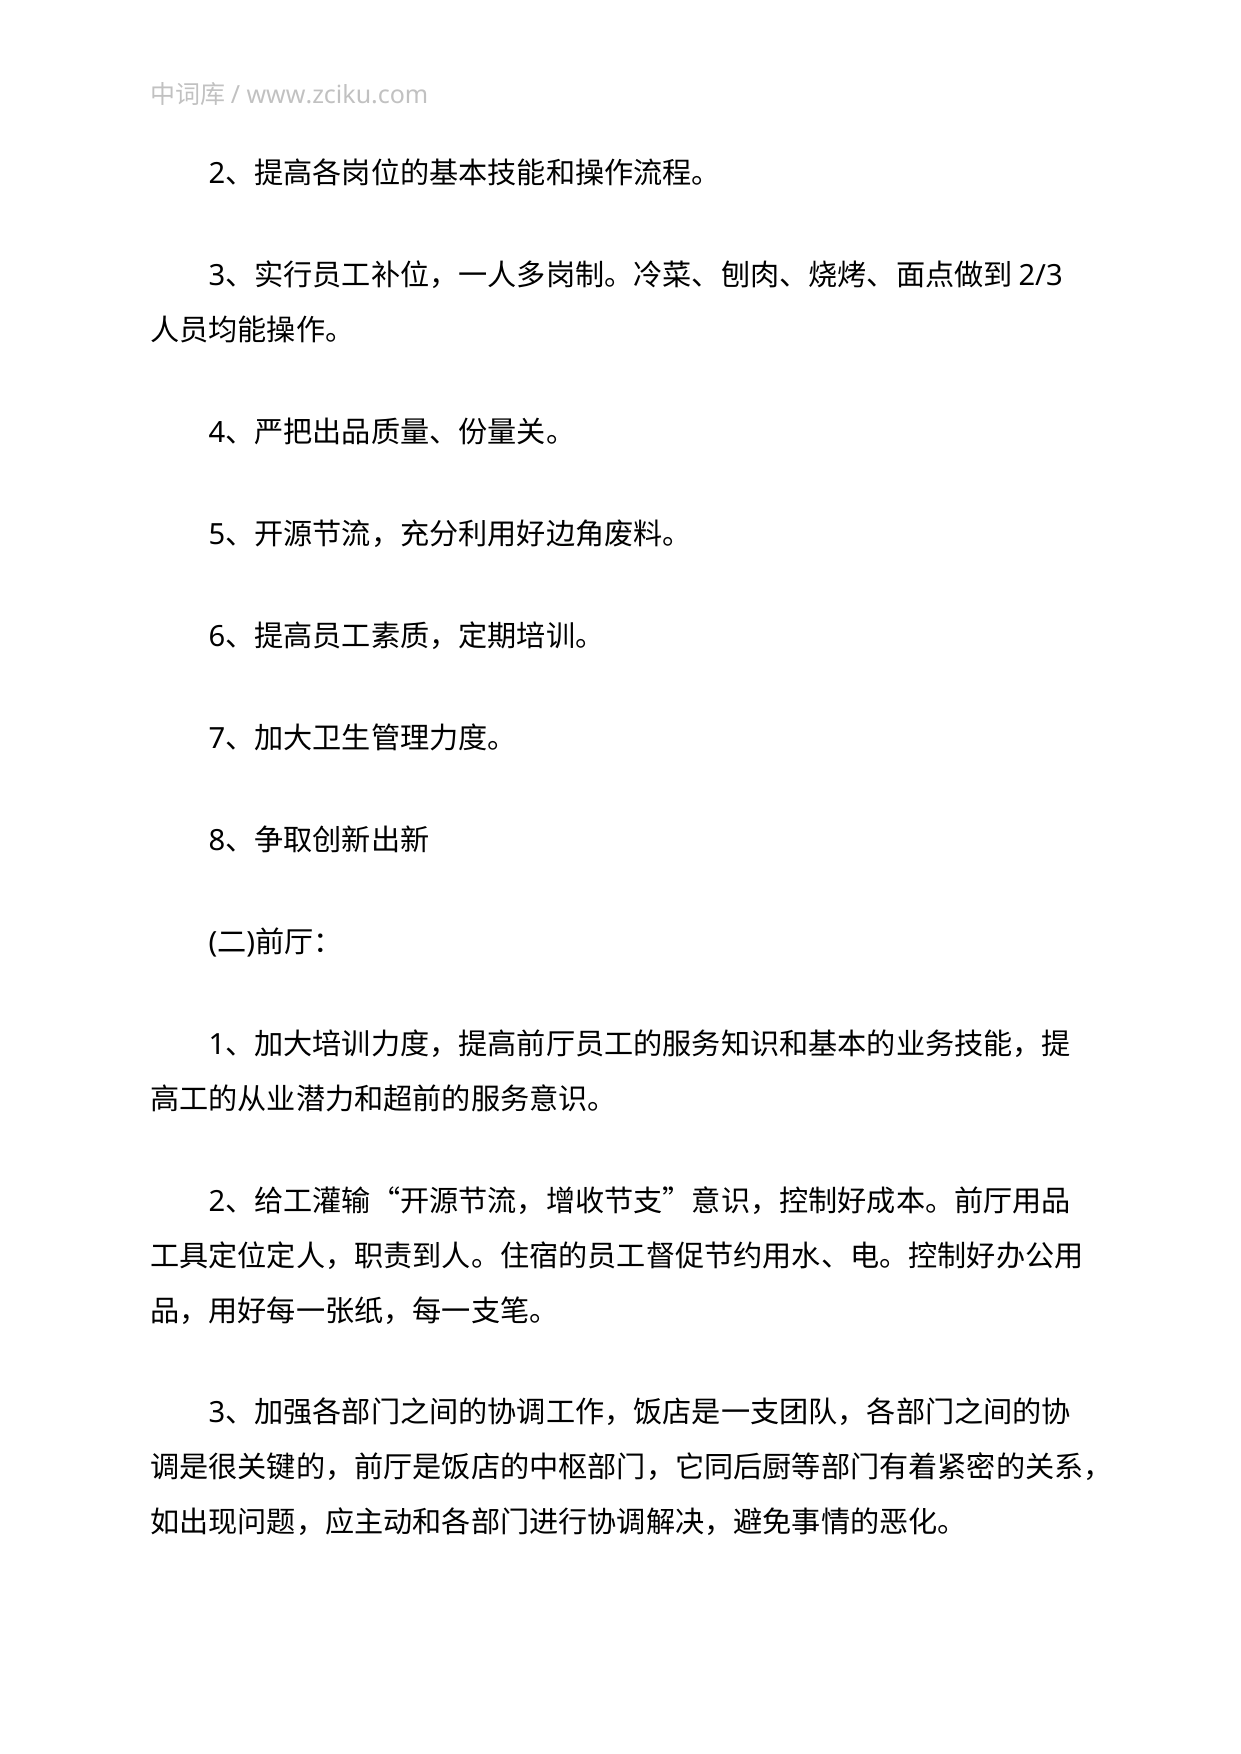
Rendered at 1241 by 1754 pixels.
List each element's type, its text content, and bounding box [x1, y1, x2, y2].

text 8、争取创新出新 [150, 817, 1090, 859]
text 7、加大卫生管理力度。 [150, 715, 1090, 757]
text 4、严把出品质量、份量关。 [150, 409, 1090, 451]
text 2、给工灌输“开源节流，增收节支”意识，控制好成本。前厅用品工具定位定人，职责到人。住宿的员工督促节约用水、电。控制好办公用品，用好每一张纸，每一支笔。 [150, 1177, 1090, 1329]
text 2、提高各岗位的基本技能和操作流程。 [150, 150, 1090, 192]
text 5、开源节流，充分利用好边角废料。 [150, 511, 1090, 553]
text 6、提高员工素质，定期培训。 [150, 613, 1090, 655]
text 1、加大培训力度，提高前厅员工的服务知识和基本的业务技能，提高工的从业潜力和超前的服务意识。 [150, 1021, 1090, 1118]
text (二)前厅： [150, 919, 1090, 961]
text 3、实行员工补位，一人多岗制。冷菜、刨肉、烧烤、面点做到2/3人员均能操作。 [150, 252, 1090, 349]
text 3、加强各部门之间的协调工作，饭店是一支团队，各部门之间的协调是很关键的，前厅是饭店的中枢部门，它同后厨等部门有着紧密的关系，如出现问题，应主动和各部门进行协调解决，避免事情的恶化。 [150, 1389, 1090, 1541]
